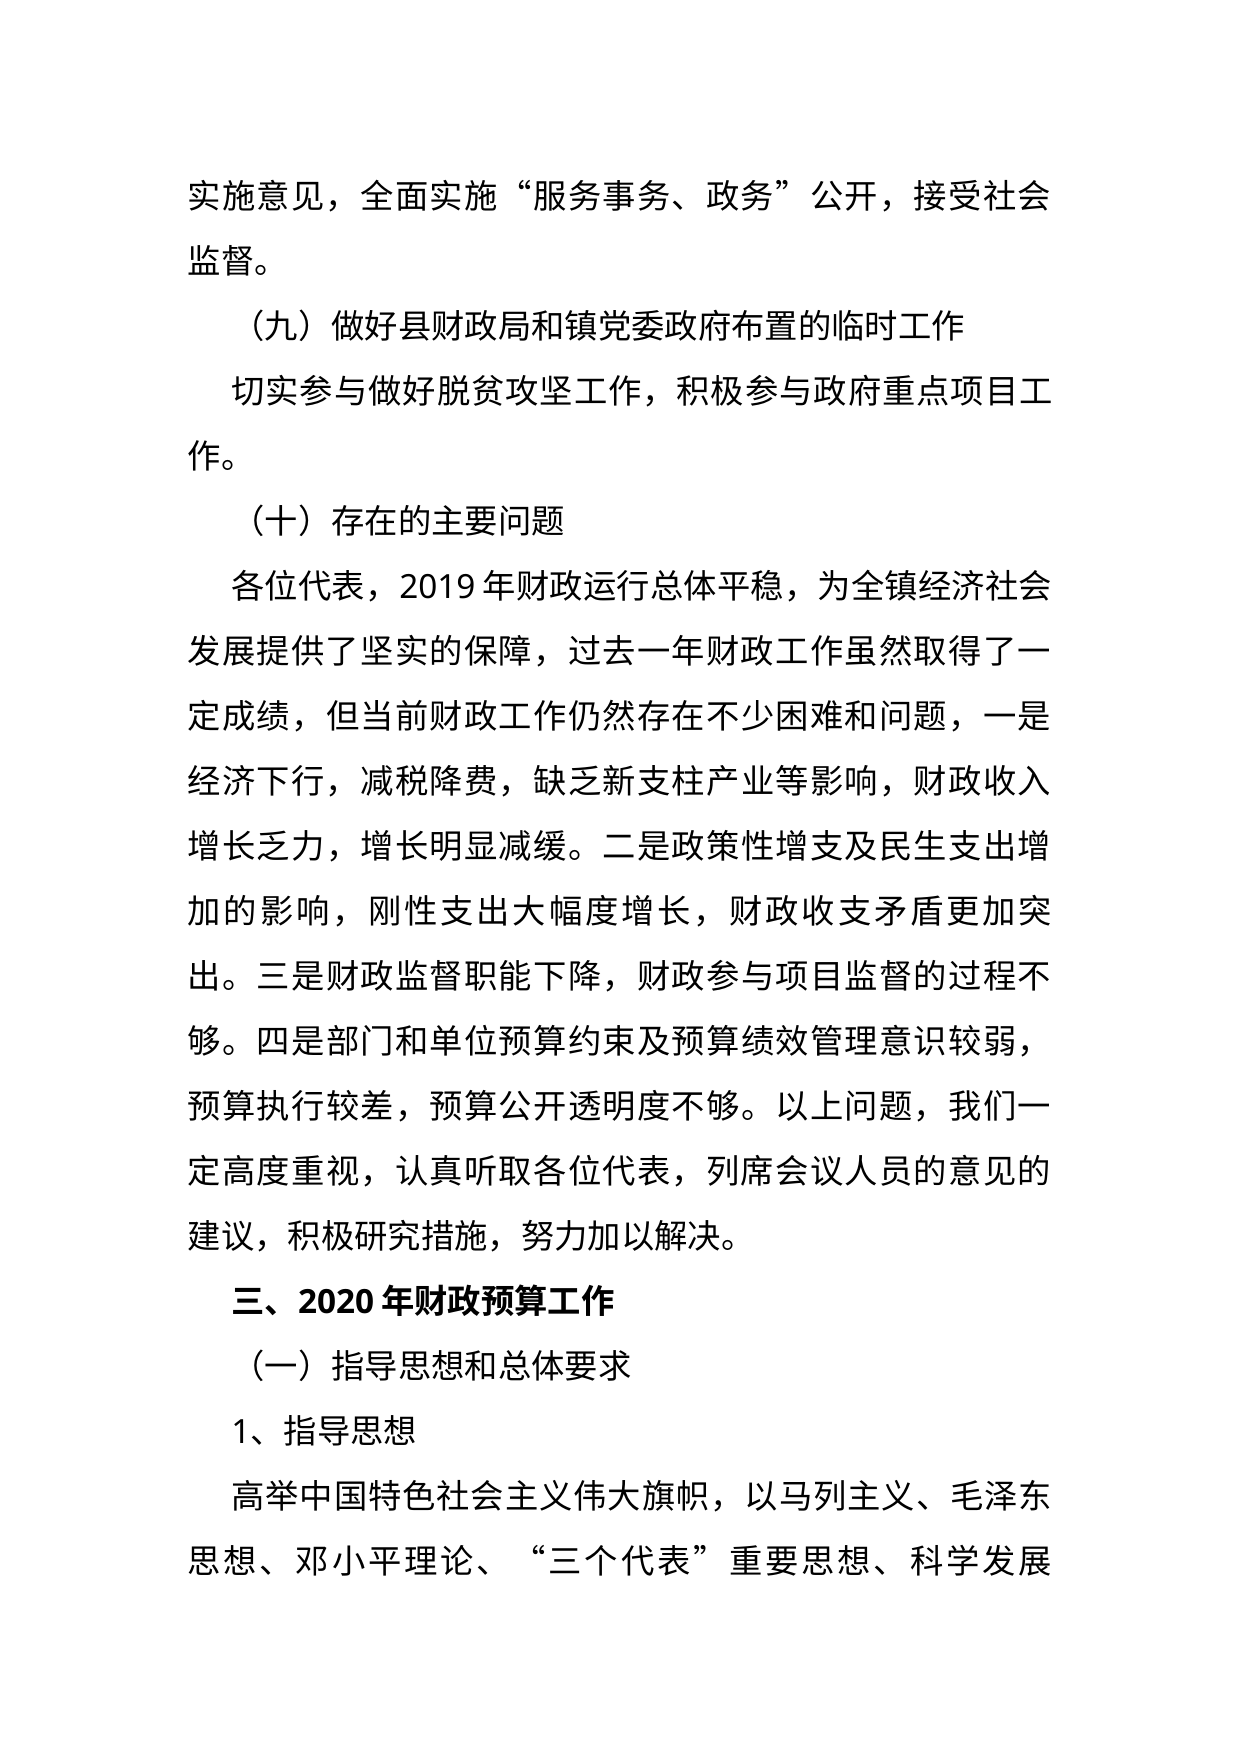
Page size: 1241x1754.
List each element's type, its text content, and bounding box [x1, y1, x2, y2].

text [187, 1462, 1053, 1592]
text （九）做好县财政局和镇党委政府布置的临时工作 [187, 292, 1053, 357]
text 1、指导思想 [187, 1397, 1053, 1462]
text 各位代表，2019年财政运行总体平稳，为全镇经济社会发展提供了坚实的保障，过去一年财政工作虽然取得了一定成绩，但当前财政工作仍然存在不少困难和问题，一是经济下行，减税降费，缺乏新支柱产业等影响，财政收入增长乏力，增长明显减缓。二是政策性增支及民生支出增加的影响，刚性支出大幅度增长，财政收支矛盾更加突出。三是财政监督职能下降，财政参与项目监督的过程不够。四是部门和单位预算约束及预算绩效管理意识较弱，预算执行较差，预算公开透明度不够。以上问题，我们一定高度重视，认真听取各位代表，列席会议人员的意见的建议，积极研究措施，努力加以解决。 [187, 552, 1053, 1267]
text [187, 162, 1053, 292]
text （十）存在的主要问题 [187, 487, 1053, 552]
text 切实参与做好脱贫攻坚工作，积极参与政府重点项目工作。 [187, 357, 1053, 487]
text 三、2020年财政预算工作 [187, 1267, 1053, 1332]
text （一）指导思想和总体要求 [187, 1332, 1053, 1397]
